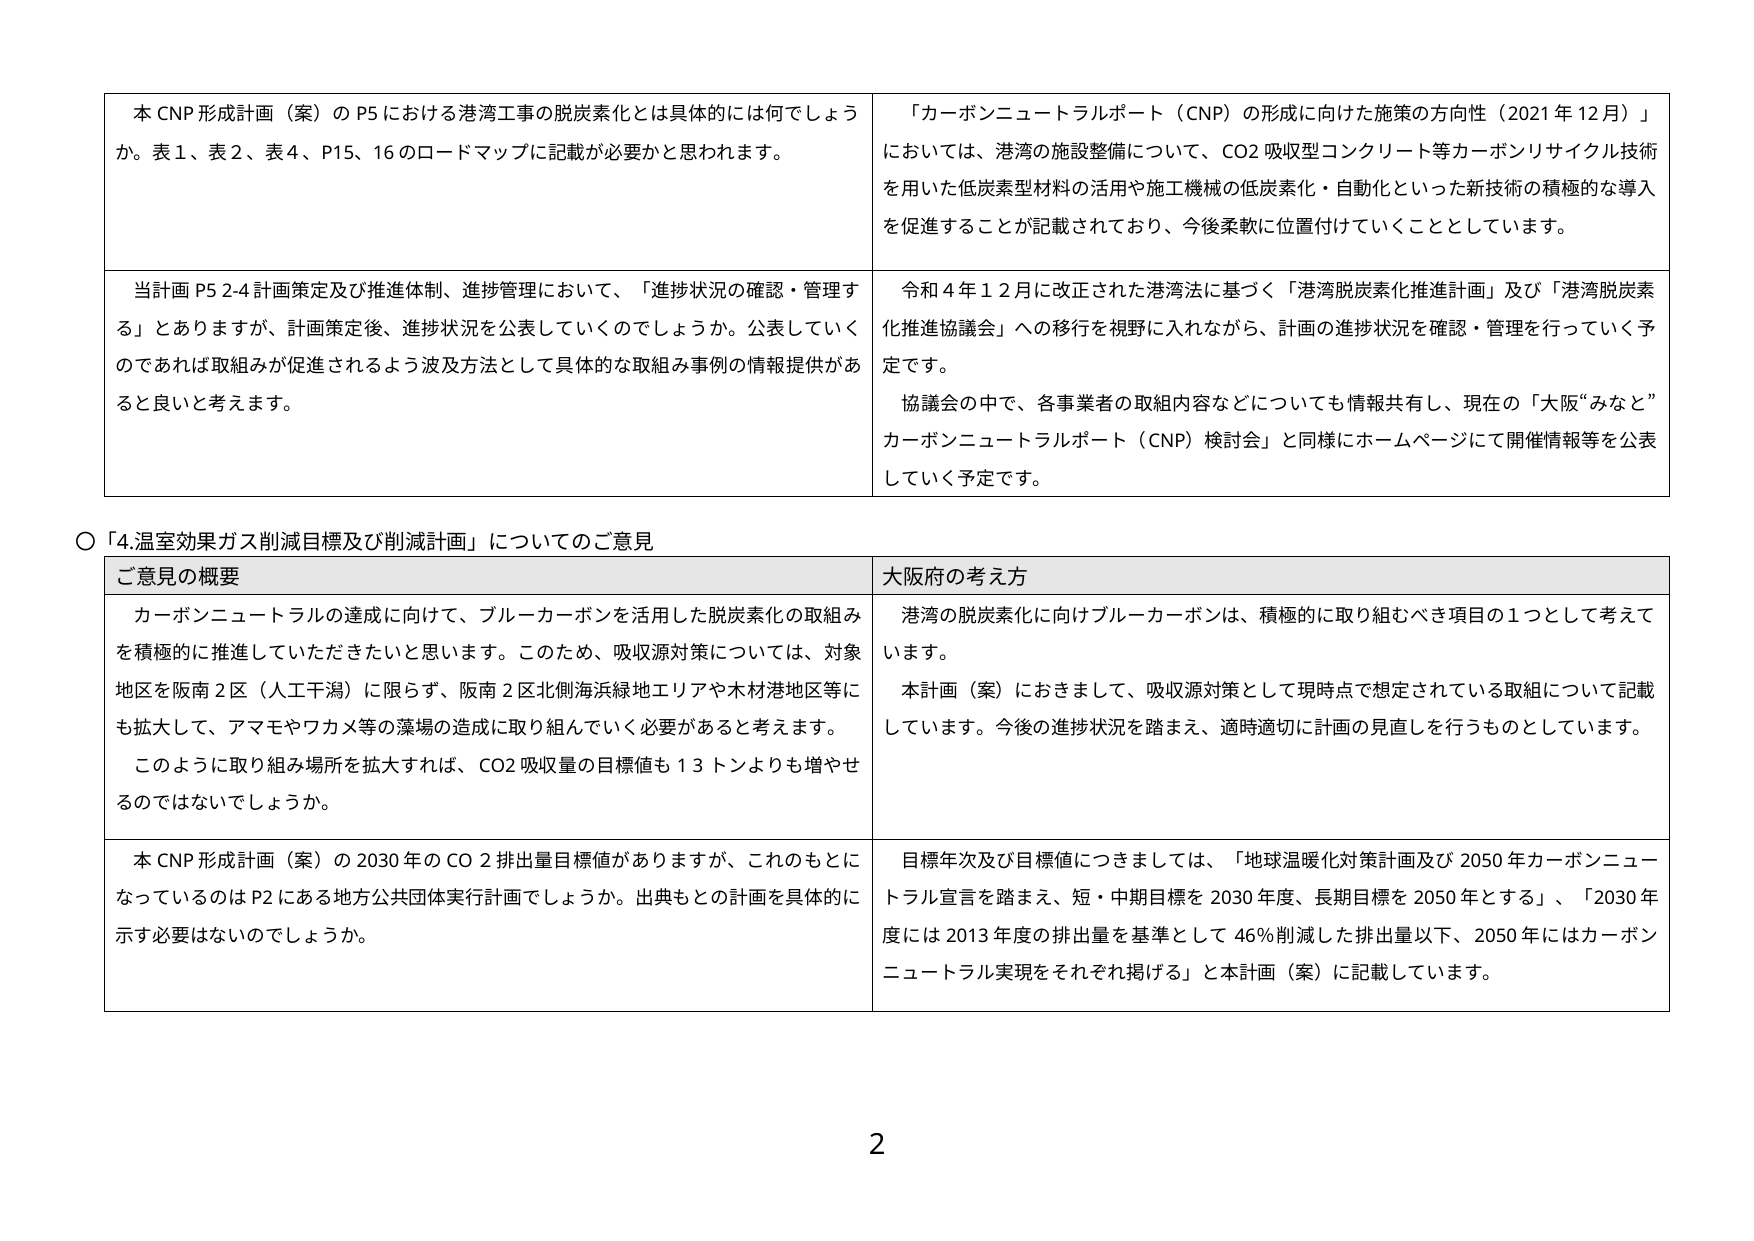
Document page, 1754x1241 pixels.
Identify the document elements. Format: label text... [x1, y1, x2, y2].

table_cell 目標年次及び目標値につきましては、「地球温暖化対策計画及び2050年カーボンニュートラル宣言を踏まえ、短・中期目標を2030年度、長期目標を2050年とする」、「2030年度には2013年度の排出量を基準として46％削減した排出量以下、2050年にはカーボンニュートラル実現をそれぞれ掲げる」と本計画（案）に記載しています。 [873, 840, 1669, 1011]
table_cell 本CNP形成計画（案）のP5における港湾工事の脱炭素化とは具体的には何でしょうか。表１、表２、表４、P15、16のロードマップに記載が必要かと思われます。 [105, 94, 872, 270]
table_cell 本CNP形成計画（案）の2030年のCO２排出量目標値がありますが、これのもとになっているのはP2にある地方公共団体実行計画でしょうか。出典もとの計画を具体的に示す必要はないのでしょうか。 [105, 840, 872, 1011]
table_cell 当計画P5 2-4計画策定及び推進体制、進捗管理において、「進捗状況の確認・管理する」とありますが、計画策定後、進捗状況を公表していくのでしょうか。公表していくのであれば取組みが促進されるよう波及方法として具体的な取組み事例の情報提供があると良いと考えます。 [105, 271, 872, 496]
table_header ご意見の概要 [105, 557, 872, 594]
table_header 大阪府の考え方 [873, 557, 1669, 594]
text 〇「4.温室効果ガス削減目標及び削減計画」についてのご意見 [75, 525, 1679, 556]
table_cell カーボンニュートラルの達成に向けて、ブルーカーボンを活用した脱炭素化の取組みを積極的に推進していただきたいと思います。このため、吸収源対策については、対象地区を阪南2区（人工干潟）に限らず、阪南2区北側海浜緑地エリアや木材港地区等にも拡大して、アマモやワカメ等の藻場の造成に取り組んでいく必要があると考えます。 このように取り組み場所を拡大すれば、CO2吸収量の目標値も1 3 トンよりも増やせるのではないでしょうか。 [105, 595, 872, 839]
table_cell 港湾の脱炭素化に向けブルーカーボンは、積極的に取り組むべき項目の１つとして考えています。 本計画（案）におきまして、吸収源対策として現時点で想定されている取組について記載しています。今後の進捗状況を踏まえ、適時適切に計画の見直しを行うものとしています。 [873, 595, 1669, 839]
table_cell 令和４年１２月に改正された港湾法に基づく「港湾脱炭素化推進計画」及び「港湾脱炭素化推進協議会」への移行を視野に入れながら、計画の進捗状況を確認・管理を行っていく予定です。 協議会の中で、各事業者の取組内容などについても情報共有し、現在の「大阪“みなと”カーボンニュートラルポート（CNP）検討会」と同様にホームページにて開催情報等を公表していく予定です。 [873, 271, 1669, 496]
table_cell 「カーボンニュートラルポート（CNP）の形成に向けた施策の方向性（2021年12月）」においては、港湾の施設整備について、CO2 吸収型コンクリート等カーボンリサイクル技術を用いた低炭素型材料の活用や施工機械の低炭素化・自動化といった新技術の積極的な導入を促進することが記載されており、今後柔軟に位置付けていくこととしています。 [873, 94, 1669, 270]
